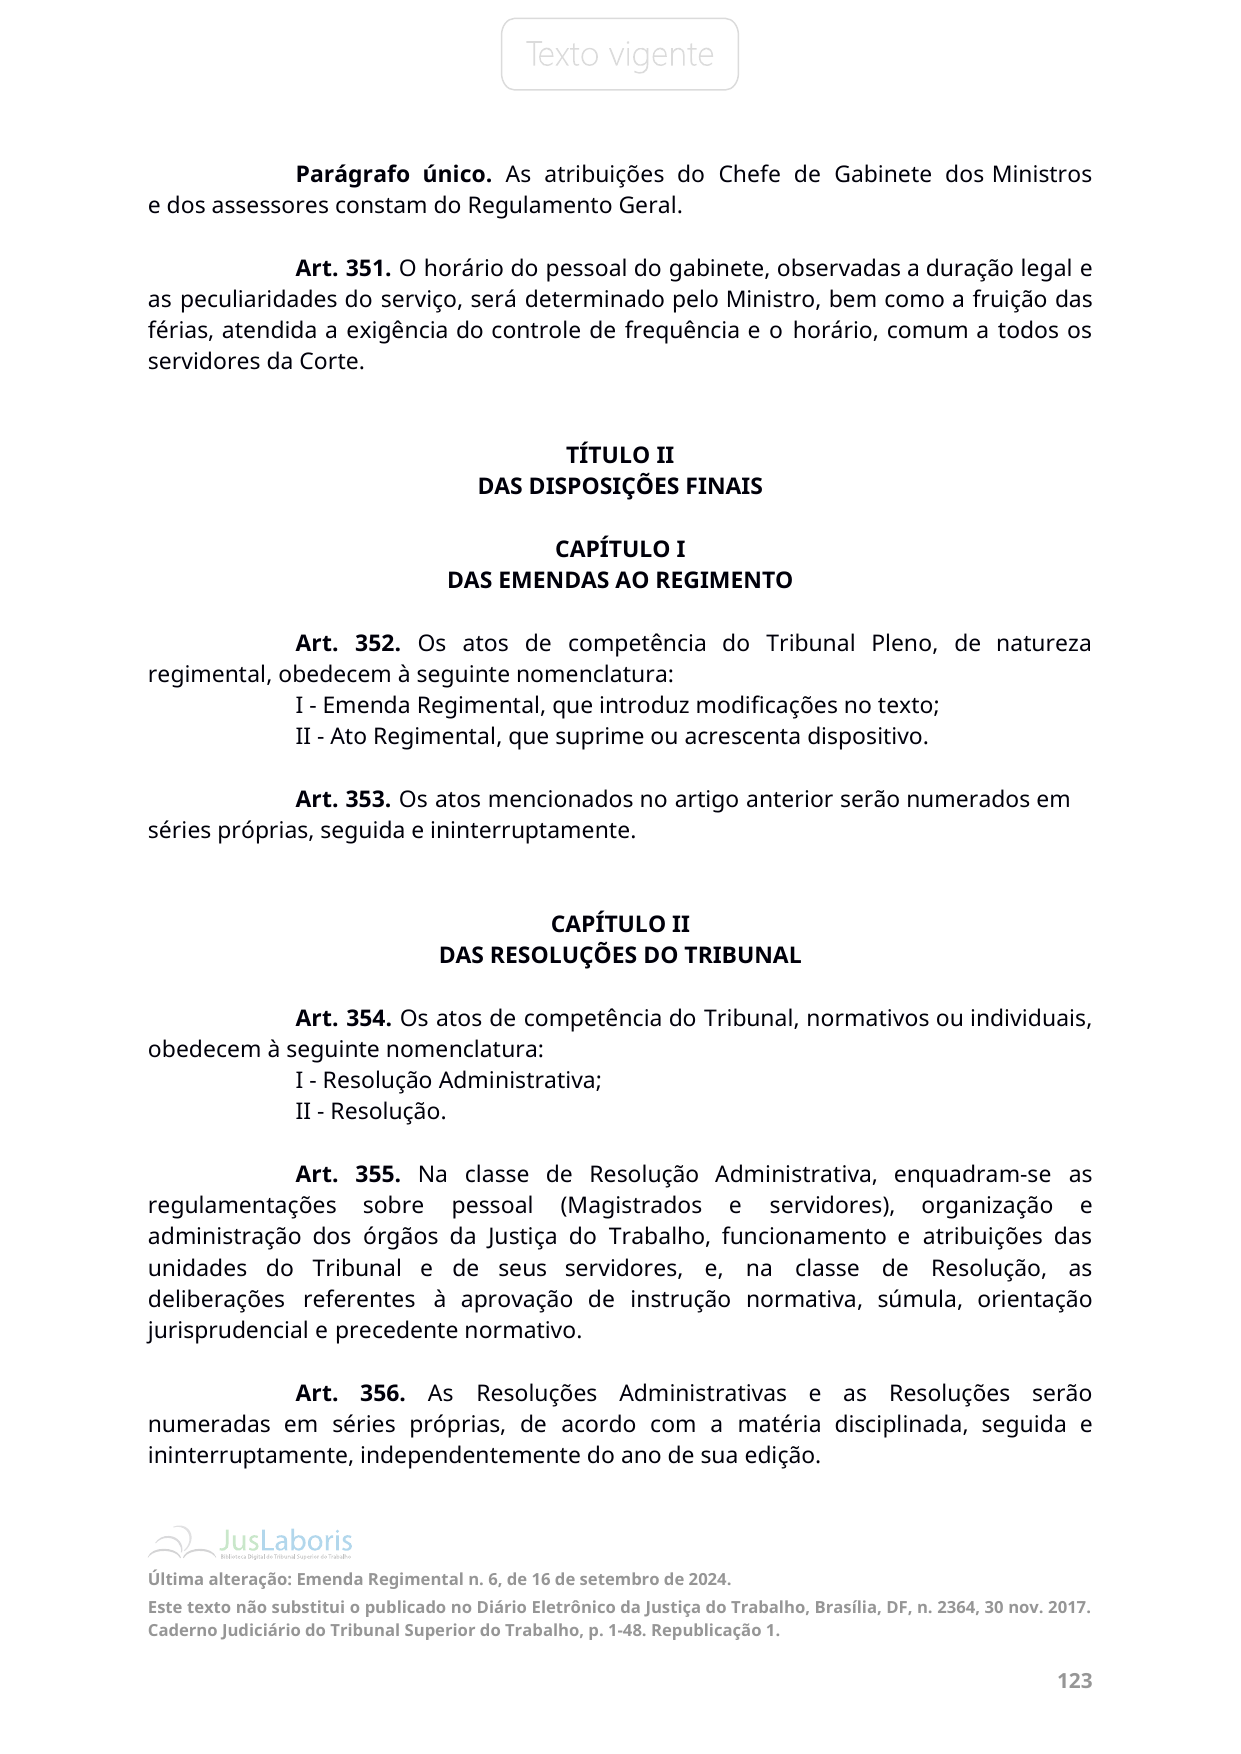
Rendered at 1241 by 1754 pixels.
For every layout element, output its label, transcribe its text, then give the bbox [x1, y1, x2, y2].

text Art. 352. Os atos de competência do Tribunal Pleno, de natureza regimental, obedecem à seguinte nomenclatura: [148, 626, 1092, 689]
text Art. 354. Os atos de competência do Tribunal, normativos ou individuais, obedecem à seguinte nomenclatura: [148, 1001, 1092, 1064]
subtitle CAPÍTULO II [148, 908, 1092, 939]
text Art. 355. Na classe de Resolução Administrativa, enquadram-se as regulamentações sobre pessoal (Magistrados e servidores), organização e administração dos órgãos da Justiça do Trabalho, funcionamento e atribuições das unidades do Tribunal e de seus servidores, e, na classe de Resolução, as deliberações referentes à aprovação de instrução normativa, súmula, orientação jurisprudencial e precedente normativo. [148, 1158, 1092, 1345]
text Art. 353. Os atos mencionados no artigo anterior serão numerados em séries próprias, seguida e ininterruptamente. [148, 783, 1092, 845]
subtitle CAPÍTULO I [148, 533, 1092, 564]
text Art. 356. As Resoluções Administrativas e as Resoluções serão numeradas em séries próprias, de acordo com a matéria disciplinada, seguida e ininterruptamente, independentemente do ano de sua edição. [148, 1376, 1092, 1470]
text II - Ato Regimental, que suprime ou acrescenta dispositivo. [148, 720, 1092, 751]
subtitle DAS DISPOSIÇÕES FINAIS [148, 470, 1092, 501]
text Parágrafo único. As atribuições do Chefe de Gabinete dos Ministros e dos assessores constam do Regulamento Geral. [148, 158, 1092, 220]
text Art. 351. O horário do pessoal do gabinete, observadas a duração legal e as peculiaridades do serviço, será determinado pelo Ministro, bem como a fruição das férias, atendida a exigência do controle de frequência e o horário, comum a todos os servidores da Corte. [148, 251, 1092, 376]
text I - Resolução Administrativa; [148, 1064, 1092, 1095]
subtitle DAS RESOLUÇÕES DO TRIBUNAL [148, 939, 1092, 970]
subtitle DAS EMENDAS AO REGIMENTO [148, 564, 1092, 595]
text I - Emenda Regimental, que introduz modificações no texto; [148, 689, 1092, 720]
text II - Resolução. [148, 1095, 1092, 1126]
subtitle TÍTULO II [148, 439, 1092, 470]
